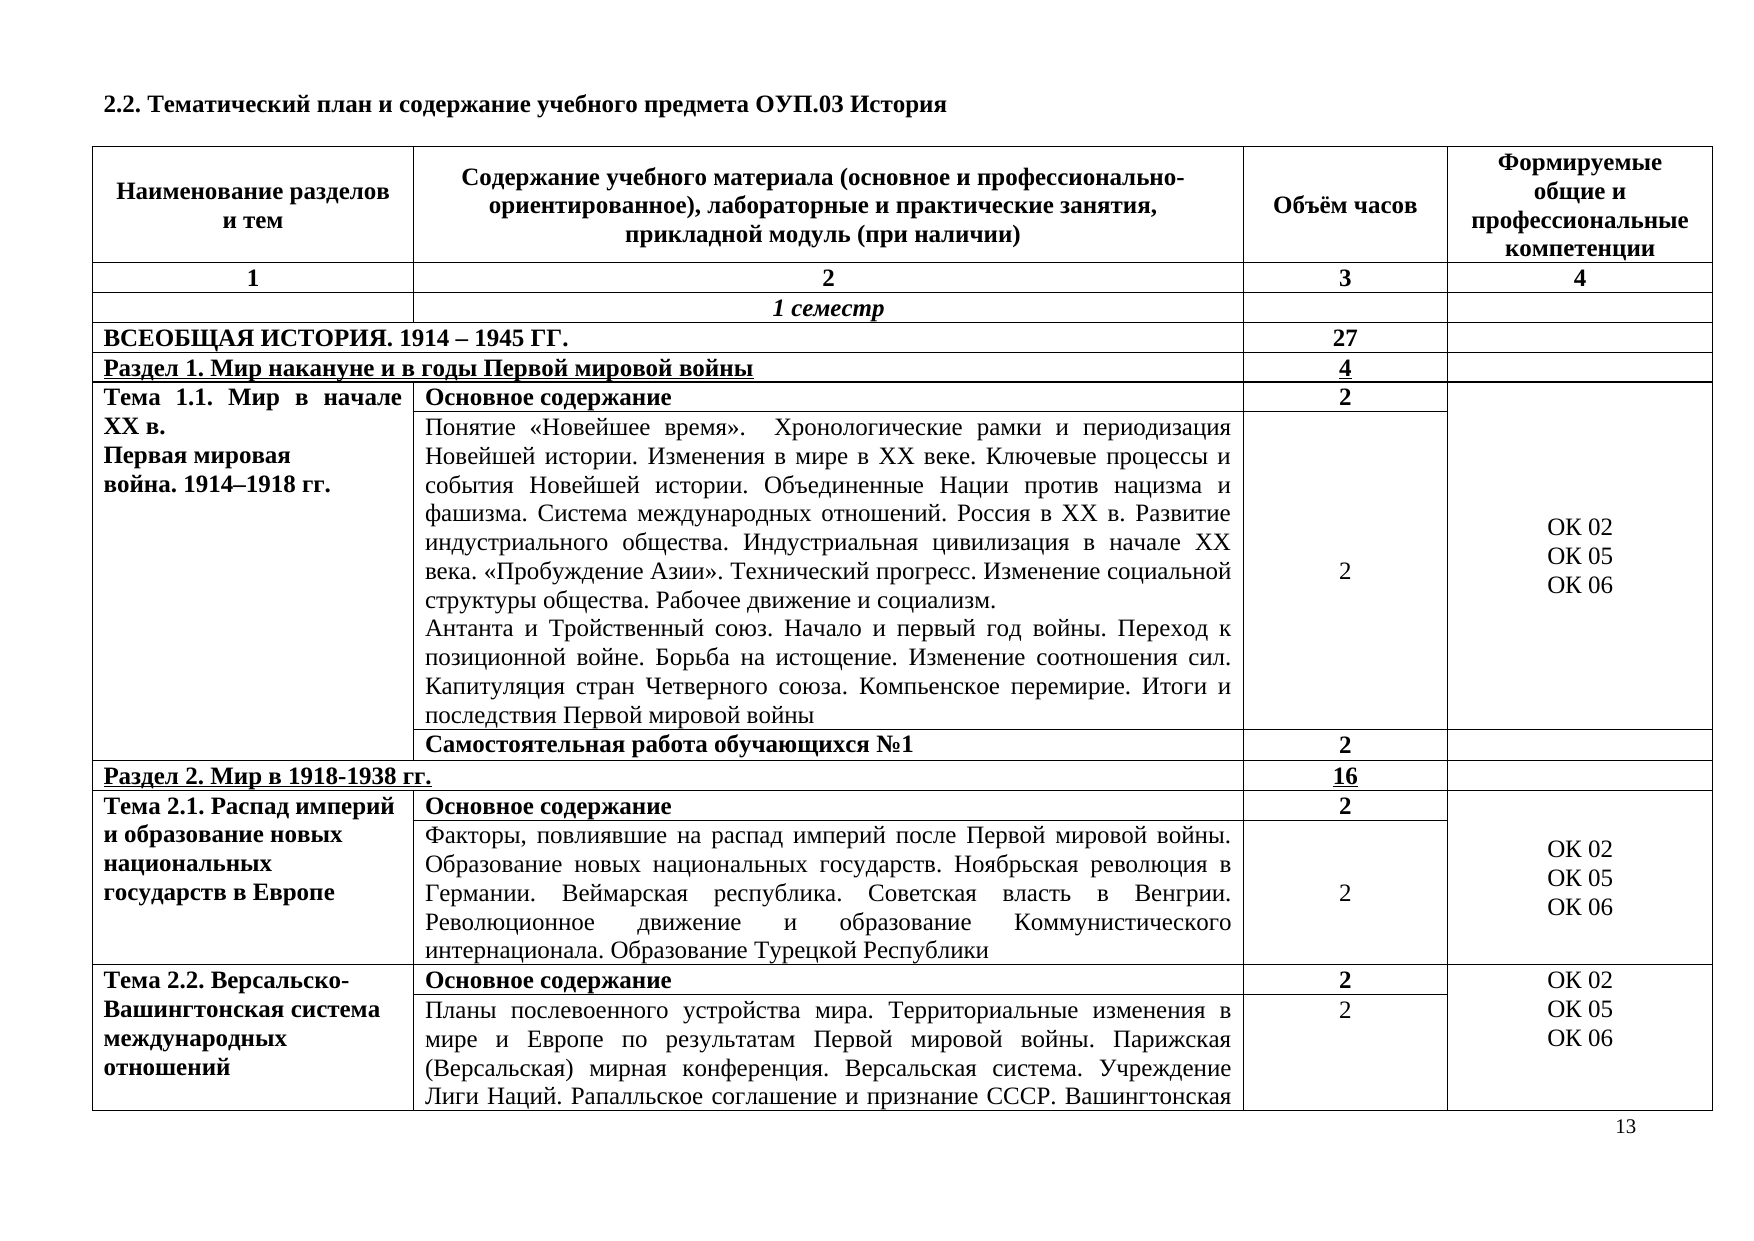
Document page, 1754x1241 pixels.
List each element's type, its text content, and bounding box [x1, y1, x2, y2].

table_cell 3 [1244, 263, 1447, 292]
table_cell [1448, 293, 1712, 322]
table_cell 4 [1244, 353, 1447, 381]
table_cell Самостоятельная работа обучающихся №1 [414, 730, 1243, 760]
table_cell Раздел 2. Мир в 1918-1938 гг. [93, 761, 1243, 790]
table_cell [1448, 353, 1712, 381]
table_cell [1448, 761, 1712, 790]
table_cell Основное содержание [414, 791, 1243, 819]
table_cell ВСЕОБЩАЯ ИСТОРИЯ. 1914 – 1945 ГГ. [93, 323, 1243, 352]
table_cell Основное содержание [414, 965, 1243, 994]
table_header Содержание учебного материала (основное и профессионально-ориентированное), лабораторные и практические занятия, прикладной модуль (при наличии) [414, 147, 1243, 262]
table_cell 2 [1244, 383, 1447, 411]
table_cell [1448, 323, 1712, 352]
table_cell 1 семестр [414, 293, 1243, 322]
table_cell Понятие «Новейшее время». Хронологические рамки и периодизация Новейшей истории. Изменения в мире в ХХ веке. Ключевые процессы и события Новейшей истории. Объединенные Нации против нацизма и фашизма. Система международных отношений. Россия в XX в. Развитие индустриального общества. Индустриальная цивилизация в начале XX века. «Пробуждение Азии». Технический прогресс. Изменение социальной структуры общества. Рабочее движение и социализм. Антанта и Тройственный союз. Начало и первый год войны. Переход к позиционной войне. Борьба на истощение. Изменение соотношения сил. Капитуляция стран Четверного союза. Компьенское перемирие. Итоги и последствия Первой мировой войны [414, 412, 1243, 728]
table_cell 2 [414, 263, 1243, 292]
table_cell Факторы, повлиявшие на распад империй после Первой мировой войны. Образование новых национальных государств. Ноябрьская революция в Германии. Веймарская республика. Советская власть в Венгрии. Революционное движение и образование Коммунистического интернационала. Образование Турецкой Республики [414, 821, 1243, 964]
table_header Формируемые общие и профессиональные компетенции [1448, 147, 1712, 262]
table_cell Раздел 1. Мир накануне и в годы Первой мировой войны [93, 353, 1243, 381]
table_cell Тема 2.2. Версальско-Вашингтонская система международных отношений [93, 965, 413, 1110]
table_cell [1244, 293, 1447, 322]
table_cell Тема 2.1. Распад империй и образование новых национальных государств в Европе [93, 791, 413, 964]
table_header Наименование разделов и тем [93, 147, 413, 262]
table_cell 27 [1244, 323, 1447, 352]
table_cell 4 [1448, 263, 1712, 292]
table_cell 2 [1244, 730, 1447, 760]
table_cell Тема 1.1. Мир в начале ХХ в. Первая мировая война. 1914–1918 гг. [93, 383, 413, 760]
table_cell 2 [1244, 965, 1447, 994]
table_cell [1448, 730, 1712, 760]
table_cell Основное содержание [414, 383, 1243, 411]
table_cell 2 [1244, 821, 1447, 964]
table_cell ОК 02 ОК 05 ОК 06 [1448, 791, 1712, 964]
table_cell [93, 293, 413, 322]
table_header Объём часов [1244, 147, 1447, 262]
table_cell 1 [93, 263, 413, 292]
table_cell 16 [1244, 761, 1447, 790]
table_cell ОК 02 ОК 05 ОК 06 [1448, 383, 1712, 728]
text 2.2. Тематический план и содержание учебного предмета ОУП.03 История [103, 89, 1636, 117]
table_cell 2 [1244, 412, 1447, 728]
table_cell 2 [1244, 791, 1447, 819]
table_cell ОК 02 ОК 05 ОК 06 [1448, 965, 1712, 1110]
table_cell 2 [1244, 995, 1447, 1110]
